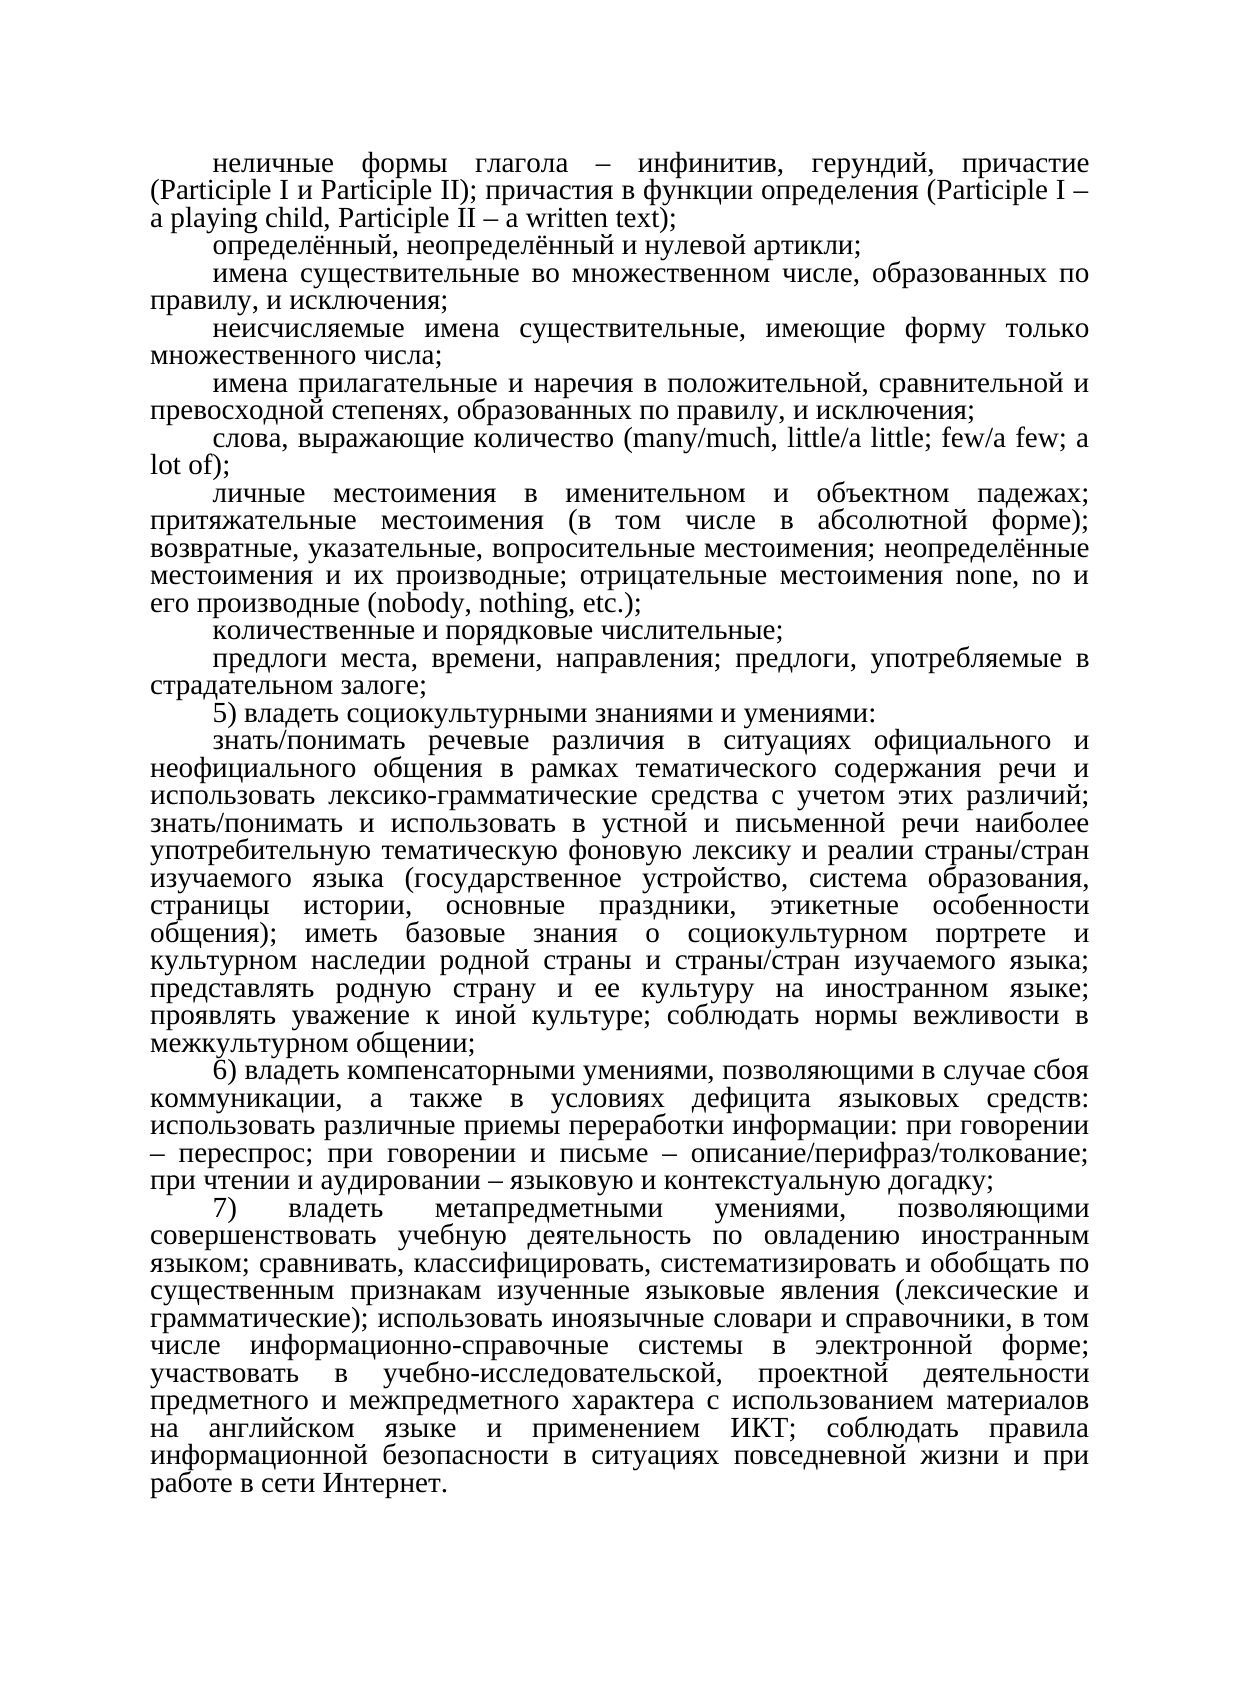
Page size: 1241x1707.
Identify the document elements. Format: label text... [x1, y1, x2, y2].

text 5) владеть социокультурными знаниями и умениями: [150, 700, 1090, 727]
text предлоги места, времени, направления; предлоги, употребляемые в страдательном залоге; [150, 645, 1090, 700]
text неличные формы глагола – инфинитив, герундий, причастие (Participle I и Participle II); причастия в функции определения (Participle I – a playing child, Participle II – a written text); [150, 150, 1090, 232]
text знать/понимать речевые различия в ситуациях официального и неофициального общения в рамках тематического содержания речи и использовать лексико-грамматические средства с учетом этих различий; знать/понимать и использовать в устной и письменной речи наиболее употребительную тематическую фоновую лексику и реалии страны/стран изучаемого языка (государственное устройство, система образования, страницы истории, основные праздники, этикетные особенности общения); иметь базовые знания о социокультурном портрете и культурном наследии родной страны и страны/стран изучаемого языка; представлять родную страну и ее культуру на иностранном языке; проявлять уважение к иной культуре; соблюдать нормы вежливости в межкультурном общении; [150, 727, 1090, 1057]
text определённый, неопределённый и нулевой артикли; [150, 232, 1090, 260]
text слова, выражающие количество (many/much, little/a little; few/a few; a lot of); [150, 425, 1090, 480]
text личные местоимения в именительном и объектном падежах; притяжательные местоимения (в том числе в абсолютной форме); возвратные, указательные, вопросительные местоимения; неопределённые местоимения и их производные; отрицательные местоимения none, no и его производные (nobody, nothing, etc.); [150, 480, 1090, 617]
text имена существительные во множественном числе, образованных по правилу, и исключения; [150, 260, 1090, 315]
text имена прилагательные и наречия в положительной, сравнительной и превосходной степенях, образованных по правилу, и исключения; [150, 370, 1090, 425]
text 7) владеть метапредметными умениями, позволяющими совершенствовать учебную деятельность по овладению иностранным языком; сравнивать, классифицировать, систематизировать и обобщать по существенным признакам изученные языковые явления (лексические и грамматические); использовать иноязычные словари и справочники, в том числе информационно-справочные системы в электронной форме; участвовать в учебно-исследовательской, проектной деятельности предметного и межпредметного характера с использованием материалов на английском языке и применением ИКТ; соблюдать правила информационной безопасности в ситуациях повседневной жизни и при работе в сети Интернет. [150, 1195, 1090, 1497]
text неисчисляемые имена существительные, имеющие форму только множественного числа; [150, 315, 1090, 370]
text 6) владеть компенсаторными умениями, позволяющими в случае сбоя коммуникации, а также в условиях дефицита языковых средств: использовать различные приемы переработки информации: при говорении – переспрос; при говорении и письме – описание/перифраз/толкование; при чтении и аудировании – языковую и контекстуальную догадку; [150, 1057, 1090, 1195]
text количественные и порядковые числительные; [150, 617, 1090, 645]
